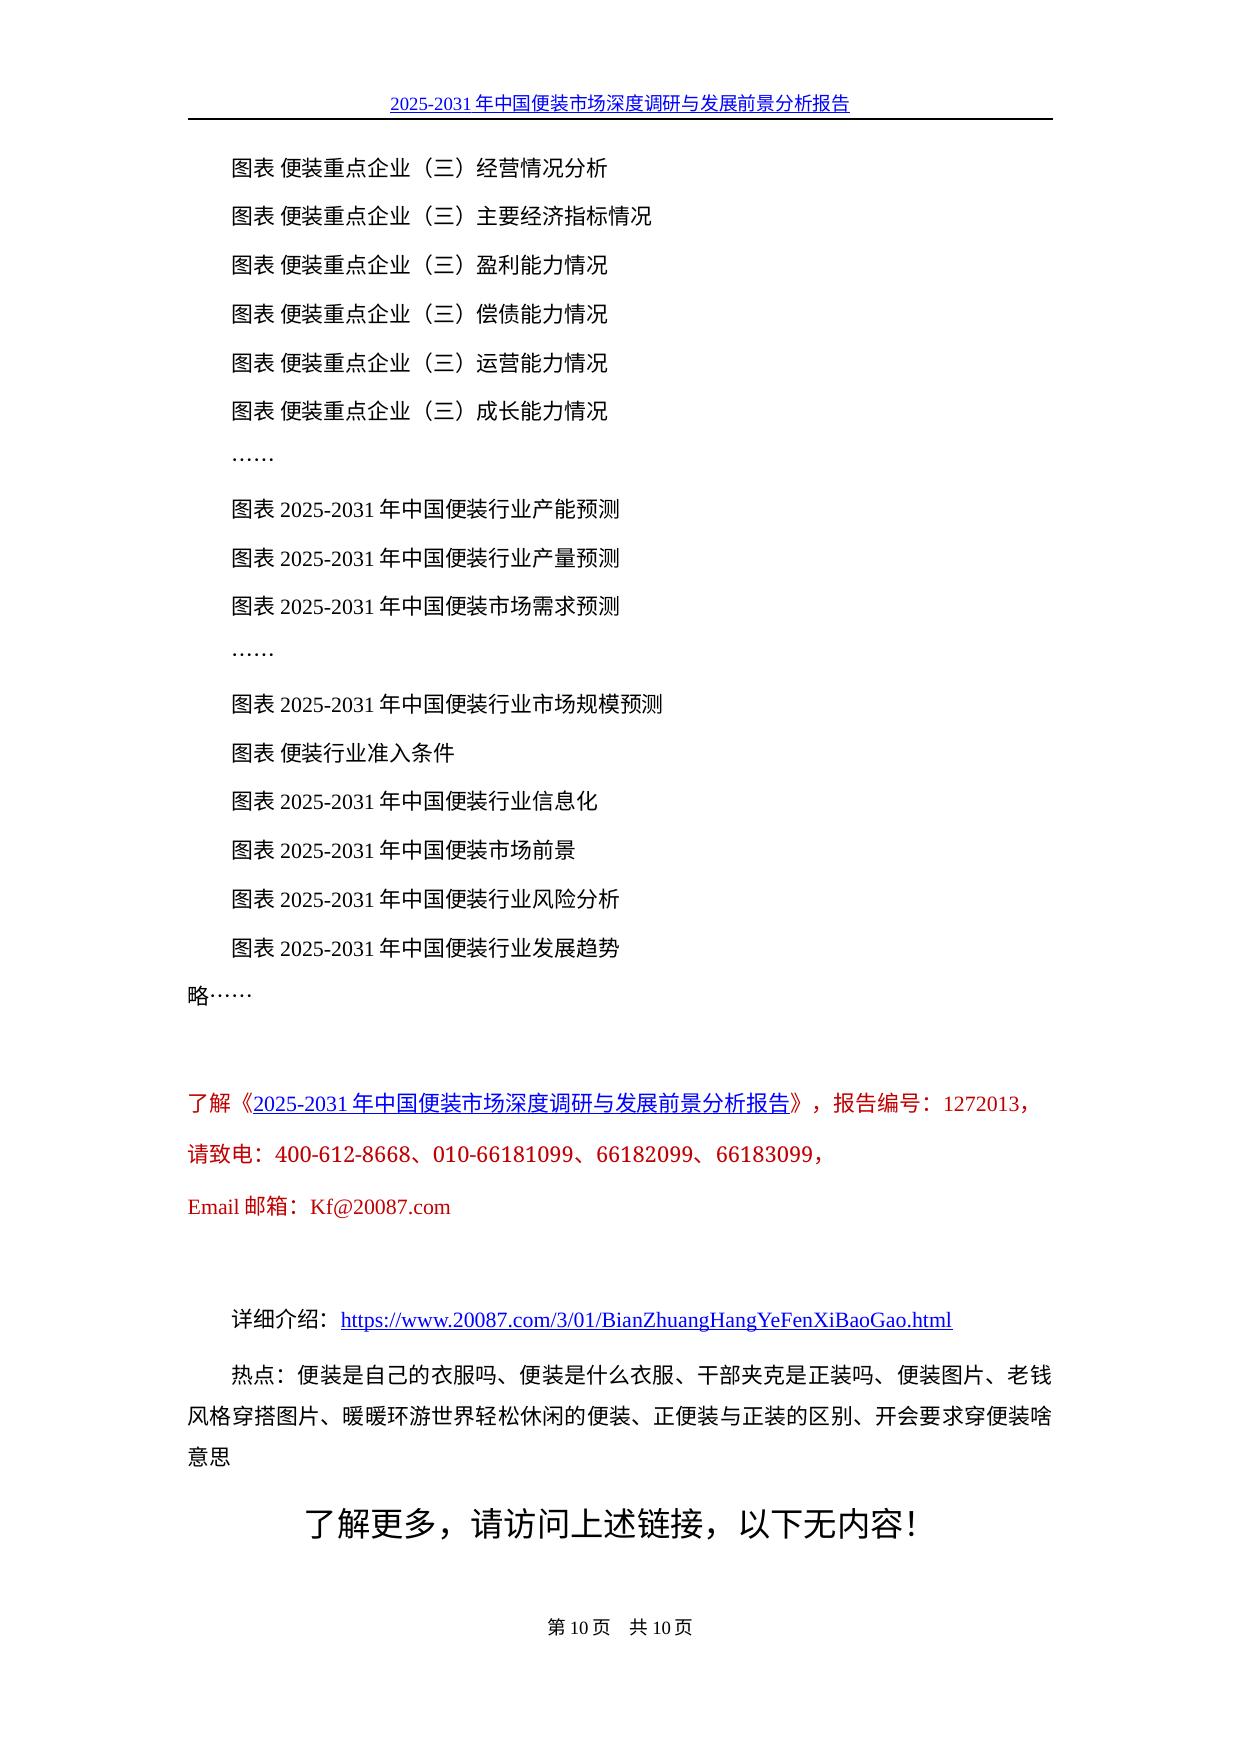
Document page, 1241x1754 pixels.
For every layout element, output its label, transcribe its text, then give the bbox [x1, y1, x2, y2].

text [187, 150, 1053, 1011]
text Email邮箱：Kf@20087.com [187, 1188, 1053, 1221]
text 详细介绍：https://www.20087.com/3/01/BianZhuangHangYeFenXiBaoGao.html [187, 1301, 1053, 1334]
text 热点：便装是自己的衣服吗、便装是什么衣服、干部夹克是正装吗、便装图片、老钱风格穿搭图片、暖暖环游世界轻松休闲的便装、正便装与正装的区别、开会要求穿便装啥意思 [187, 1358, 1053, 1472]
text 了解《2025-2031年中国便装市场深度调研与发展前景分析报告》，报告编号：1272013， [187, 1085, 1053, 1118]
text 请致电：400-612-8668、010-66181099、66182099、66183099， [187, 1137, 1053, 1169]
title 了解更多，请访问上述链接，以下无内容！ [187, 1489, 1053, 1554]
